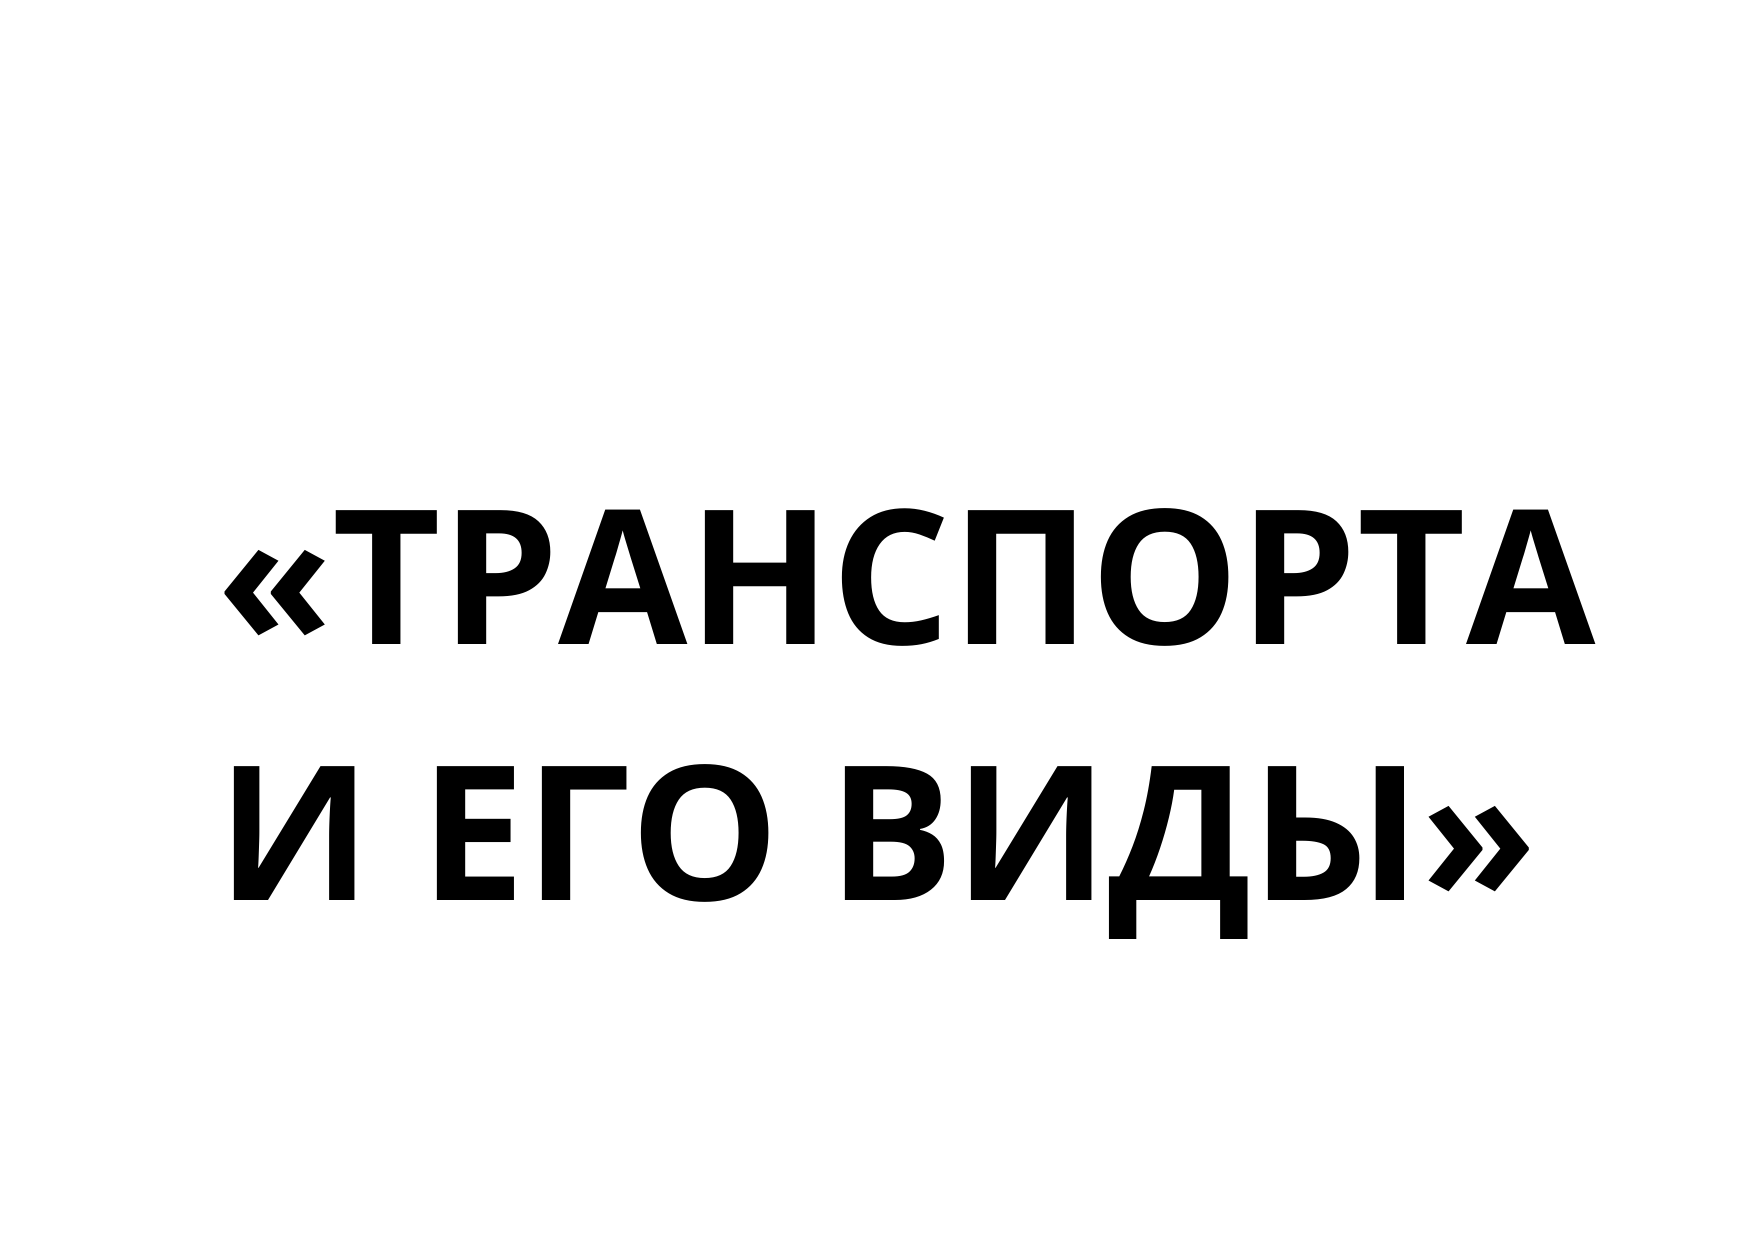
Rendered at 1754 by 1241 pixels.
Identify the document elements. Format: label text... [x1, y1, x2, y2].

text «ТРАНСПОРТА И ЕГО ВИДЫ» [118, 444, 1636, 955]
